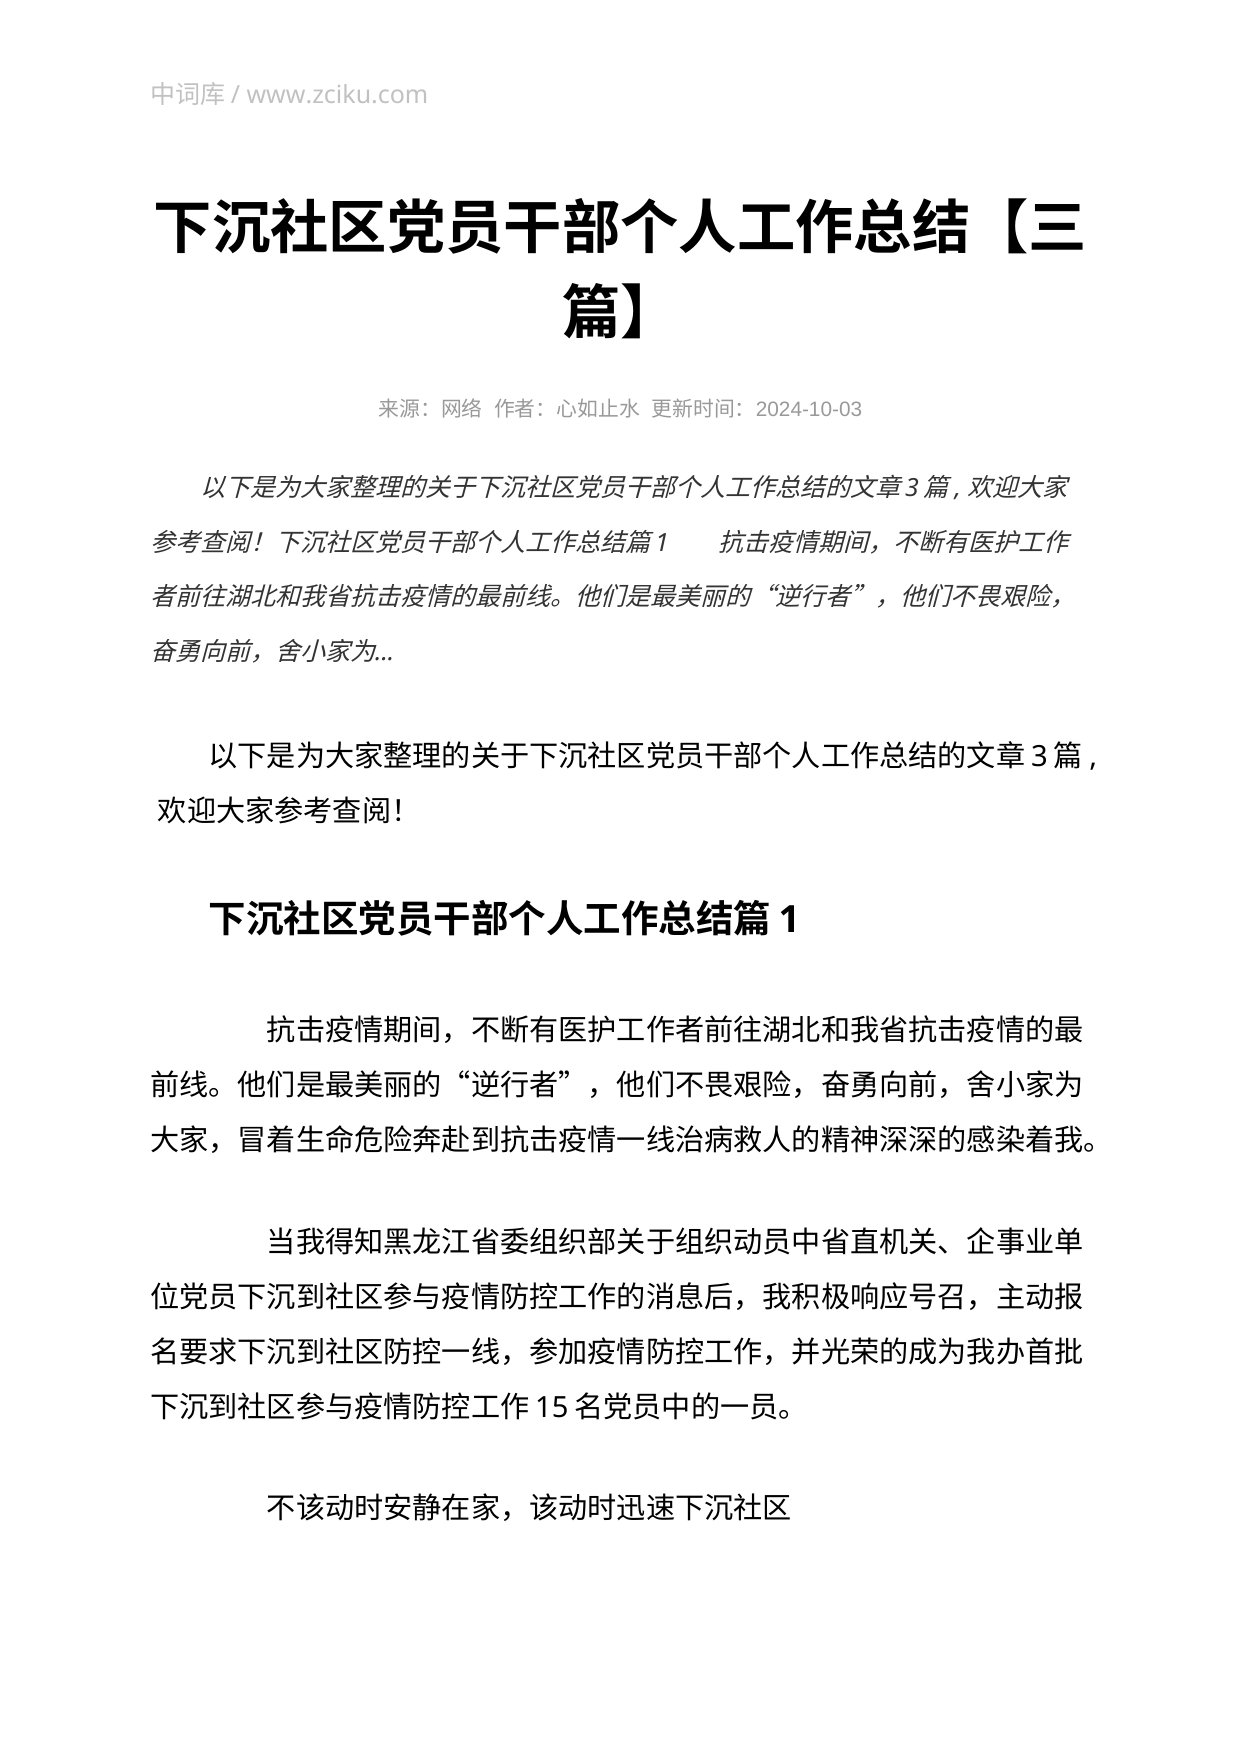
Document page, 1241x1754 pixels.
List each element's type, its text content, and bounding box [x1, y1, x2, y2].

text 当我得知黑龙江省委组织部关于组织动员中省直机关、企事业单位党员下沉到社区参与疫情防控工作的消息后，我积极响应号召，主动报名要求下沉到社区防控一线，参加疫情防控工作，并光荣的成为我办首批下沉到社区参与疫情防控工作15名党员中的一员。 [150, 1218, 1090, 1426]
text 不该动时安静在家，该动时迅速下沉社区 [150, 1485, 1090, 1527]
text 以下是为大家整理的关于下沉社区党员干部个人工作总结的文章3篇 , 欢迎大家参考查阅！下沉社区党员干部个人工作总结篇1 抗击疫情期间，不断有医护工作者前往湖北和我省抗击疫情的最前线。他们是最美丽的“逆行者”，他们不畏艰险，奋勇向前，舍小家为... [150, 468, 1090, 667]
text 下沉社区党员干部个人工作总结篇1 [150, 889, 1090, 944]
text 来源：网络 作者：心如止水 更新时间：2024-10-03 [150, 397, 1090, 421]
subtitle 下沉社区党员干部个人工作总结【三篇】 [150, 181, 1090, 350]
text 抗击疫情期间，不断有医护工作者前往湖北和我省抗击疫情的最前线。他们是最美丽的“逆行者”，他们不畏艰险，奋勇向前，舍小家为大家，冒着生命危险奔赴到抗击疫情一线治病救人的精神深深的感染着我。 [150, 1007, 1090, 1159]
text 以下是为大家整理的关于下沉社区党员干部个人工作总结的文章3篇 , 欢迎大家参考查阅！ [150, 732, 1090, 830]
